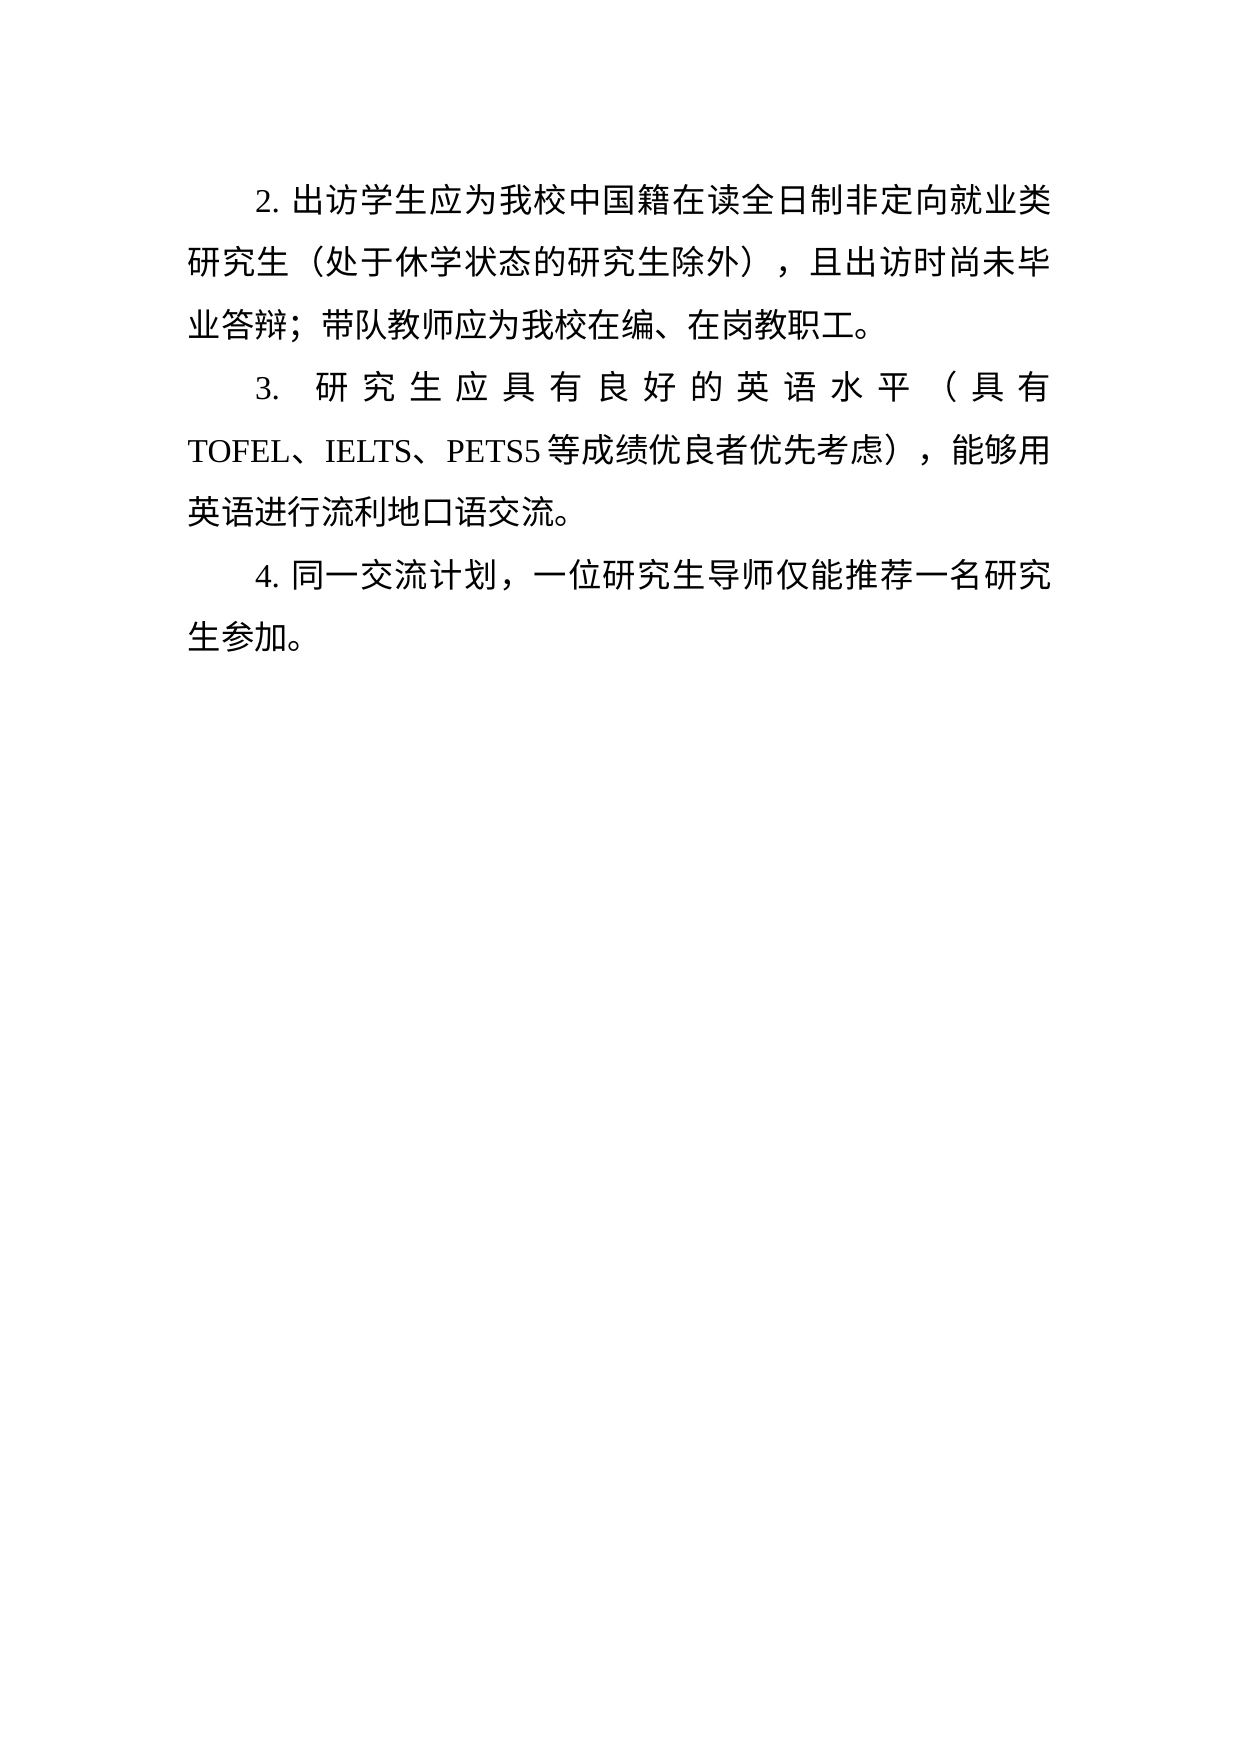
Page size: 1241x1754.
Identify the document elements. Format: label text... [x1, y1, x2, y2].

text 4. 同一交流计划，一位研究生导师仅能推荐一名研究生参加。 [187, 537, 1053, 662]
text 2. 出访学生应为我校中国籍在读全日制非定向就业类研究生（处于休学状态的研究生除外），且出访时尚未毕业答辩；带队教师应为我校在编、在岗教职工。 [187, 162, 1053, 349]
text 3. 研究生应具有良好的英语水平（具有TOFEL、IELTS、PETS5等成绩优良者优先考虑），能够用英语进行流利地口语交流。 [187, 349, 1053, 537]
